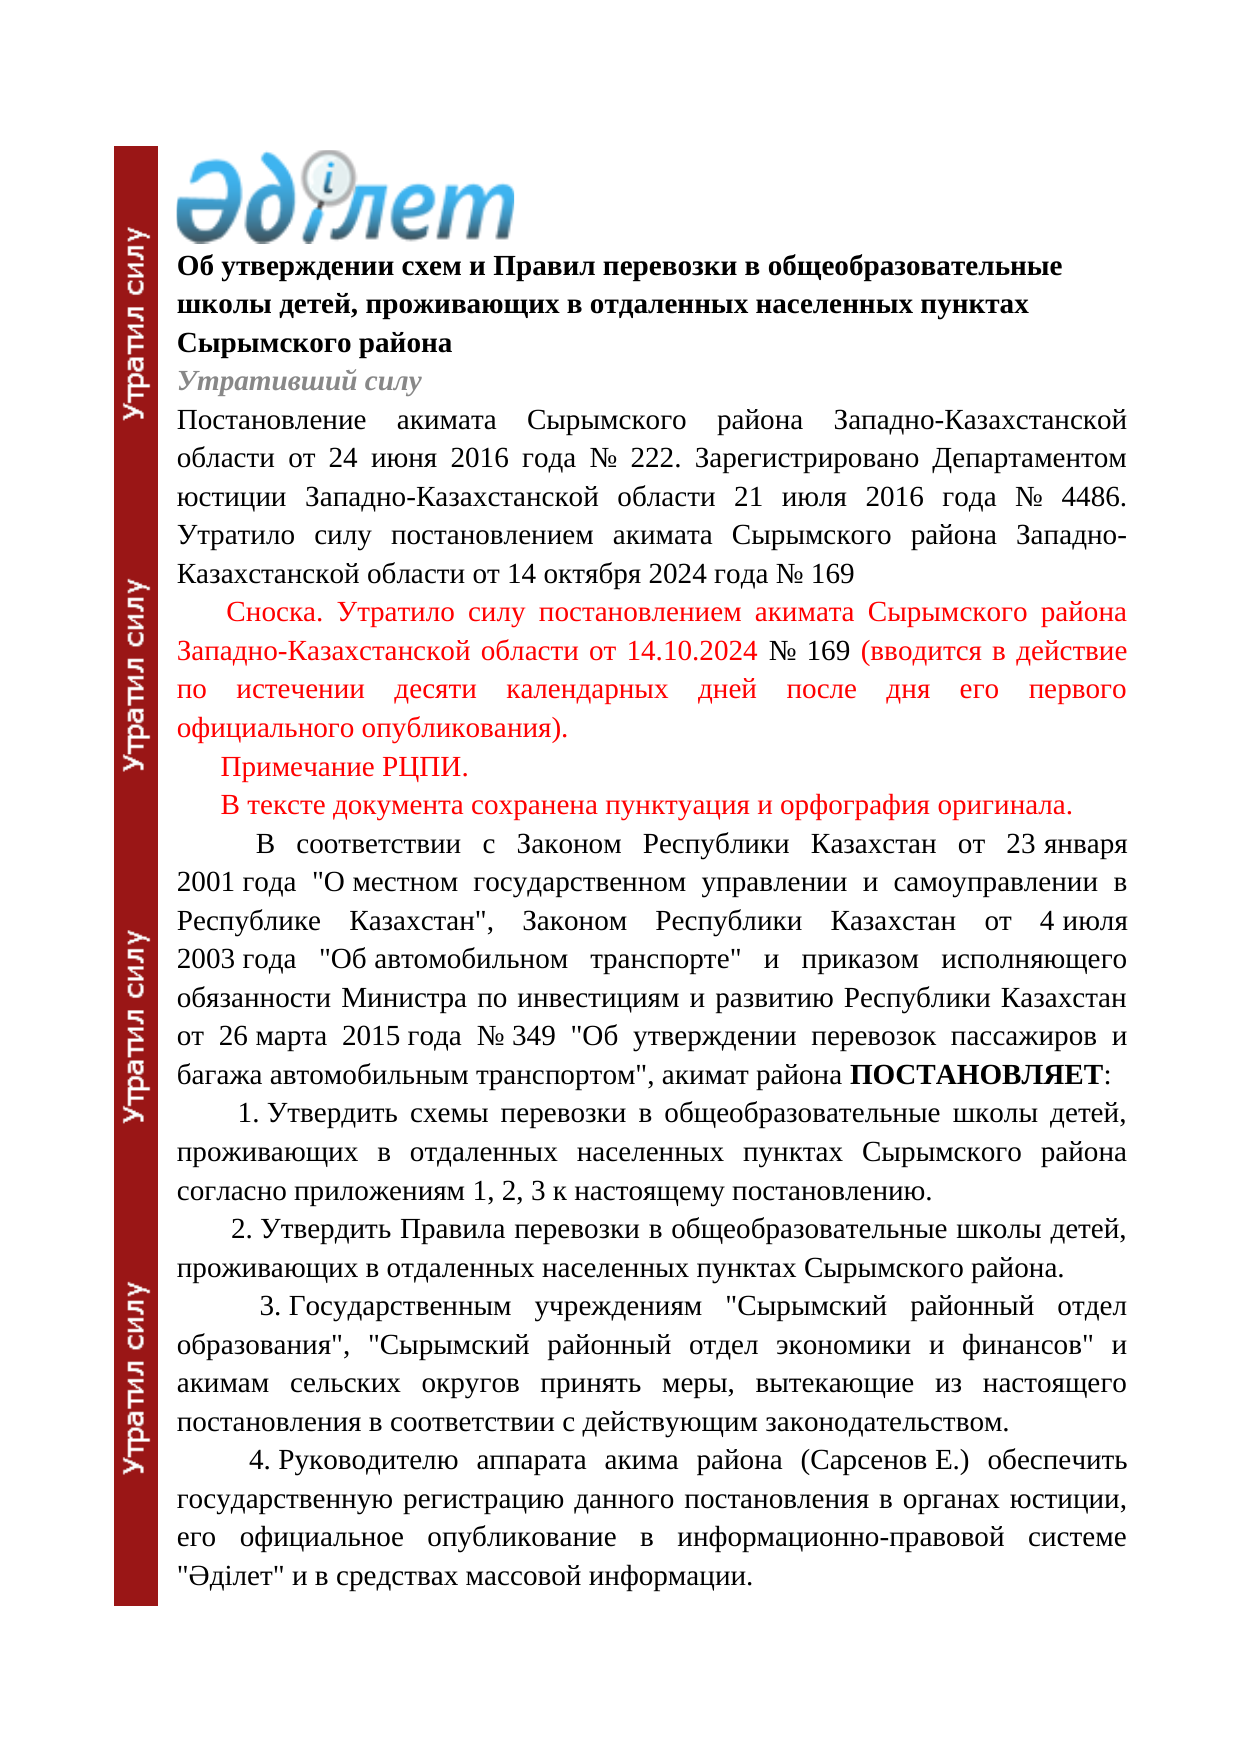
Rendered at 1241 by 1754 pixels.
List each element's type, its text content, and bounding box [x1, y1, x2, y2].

picture [114, 1592, 158, 1606]
text Примечание РЦПИ. [112, 749, 1128, 782]
picture [176, 150, 515, 244]
text В тексте документа сохранена пунктуация и орфография оригинала. [112, 787, 1128, 821]
picture [114, 1091, 158, 1096]
text 2. Утвердить Правила перевозки в общеобразовательные школы детей, проживающих в отдаленных населенных пунктах Сырымского района. [112, 1211, 1128, 1283]
text Об утверждении схем и Правил перевозки в общеобразовательные школы детей, проживающих в отдаленных населенных пунктах Сырымского района [112, 248, 1128, 358]
text Утративший силу [112, 363, 1128, 397]
picture [114, 589, 158, 594]
text В соответствии с Законом Республики Казахстан от 23 января 2001 года "О местном государственном управлении и самоуправлении в Республике Казахстан", Законом Республики Казахстан от 4 июля 2003 года "Об автомобильном транспорте" и приказом исполняющего обязанности Министра по инвестициям и развитию Республики Казахстан от 26 марта 2015 года № 349 "Об утверждении перевозок пассажиров и багажа автомобильным транспортом", акимат района ПОСТАНОВЛЯЕТ: [112, 826, 1128, 1091]
picture [114, 397, 158, 402]
text Сноска. Утратило силу постановлением акимата Сырымского района Западно-Казахстанской области от 14.10.2024 № 169 (вводится в действие по истечении десяти календарных дней после дня его первого официального опубликования). [112, 594, 1128, 744]
picture [114, 821, 158, 826]
picture [114, 1283, 158, 1288]
picture [114, 146, 158, 248]
picture [114, 1437, 158, 1442]
text Постановление акимата Сырымского района Западно-Казахстанской области от 24 июня 2016 года № 222. Зарегистрировано Департаментом юстиции Западно-Казахстанской области 21 июля 2016 года № 4486. Утратило силу постановлением акимата Сырымского района Западно-Казахстанской области от 14 октября 2024 года № 169 [112, 402, 1128, 589]
text 4. Руководителю аппарата акима района (Сарсенов Е.) обеспечить государственную регистрацию данного постановления в органах юстиции, его официальное опубликование в информационно-правовой системе "Әділет" и в средствах массовой информации. [112, 1442, 1128, 1592]
picture [114, 782, 158, 787]
picture [114, 1206, 158, 1211]
text 1. Утвердить схемы перевозки в общеобразовательные школы детей, проживающих в отдаленных населенных пунктах Сырымского района согласно приложениям 1, 2, 3 к настоящему постановлению. [112, 1096, 1128, 1206]
picture [114, 358, 158, 363]
picture [114, 744, 158, 749]
text 3. Государственным учреждениям "Сырымский районный отдел образования", "Сырымский районный отдел экономики и финансов" и акимам сельских округов принять меры, вытекающие из настоящего постановления в соответствии с действующим законодательством. [112, 1288, 1128, 1437]
